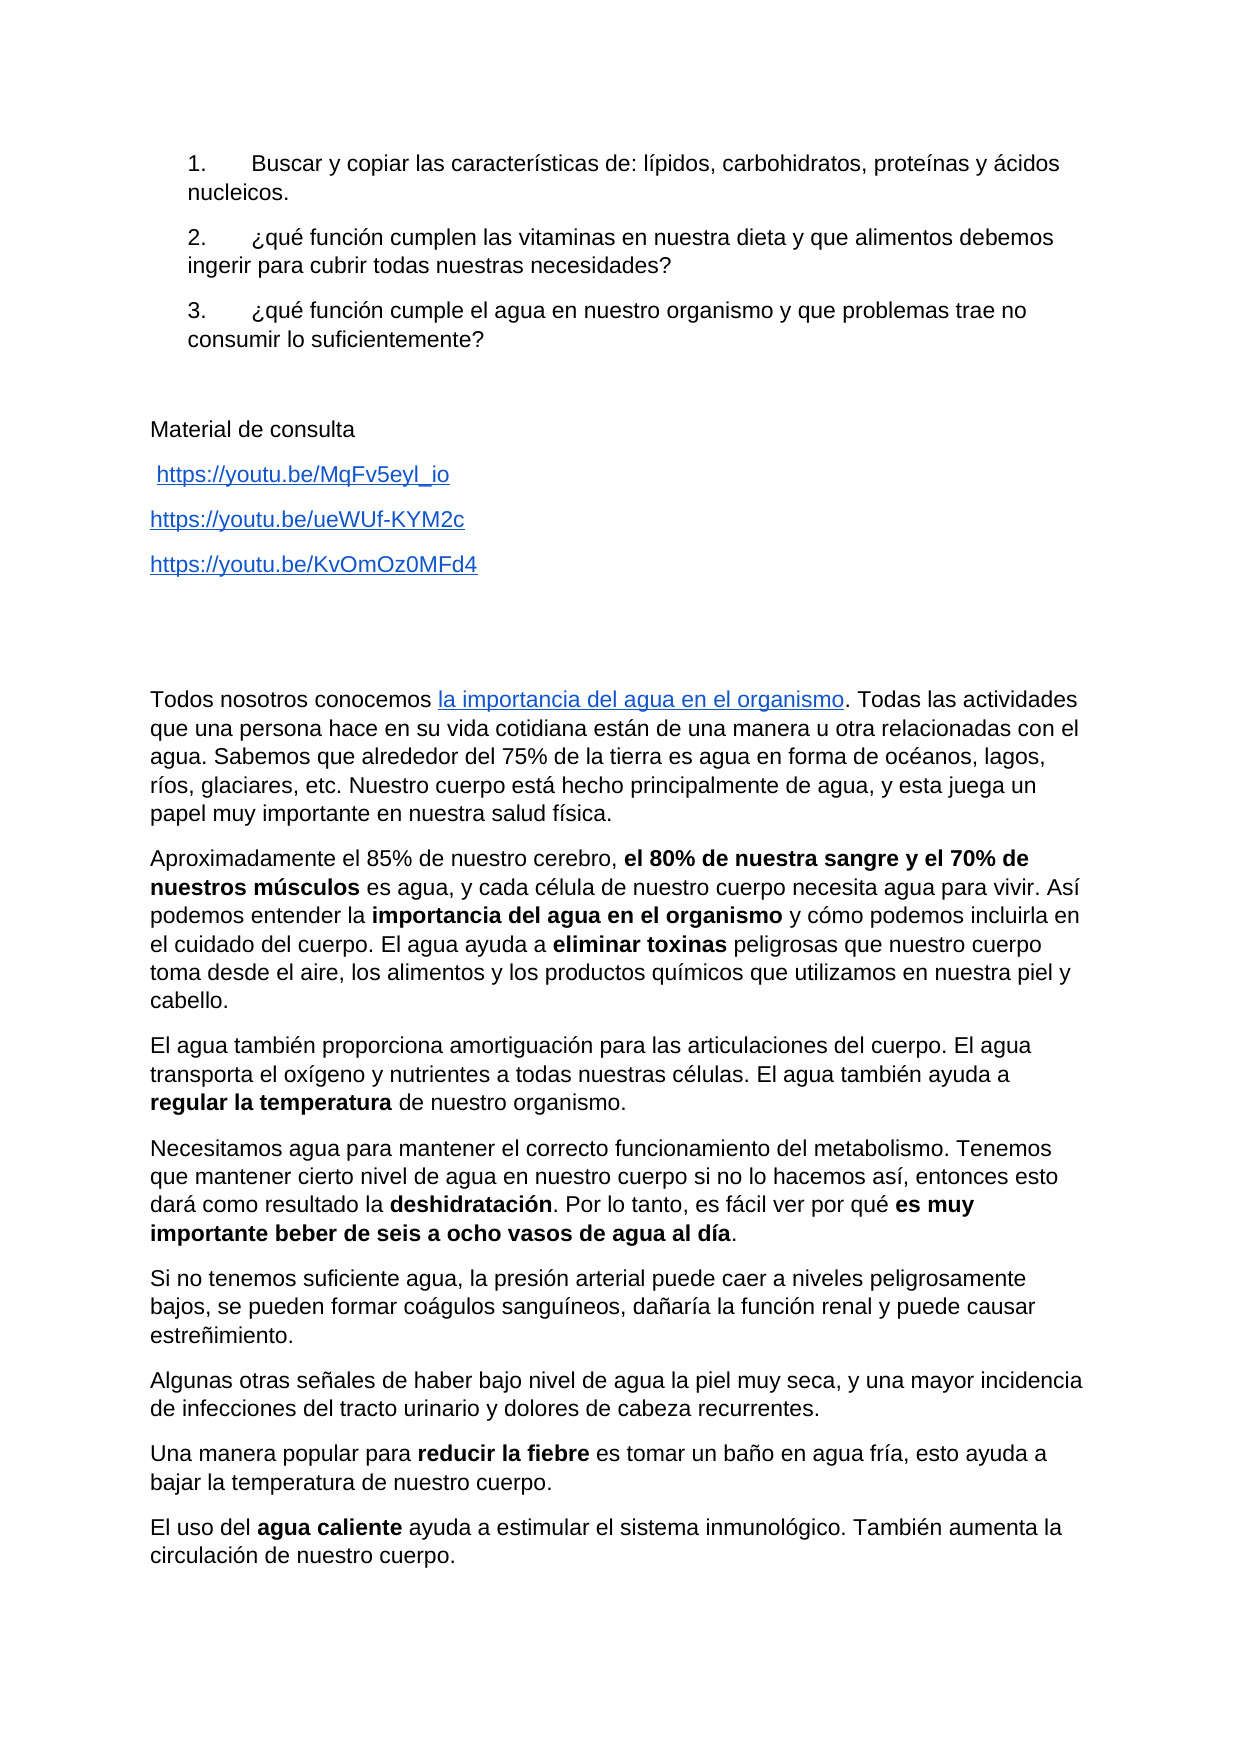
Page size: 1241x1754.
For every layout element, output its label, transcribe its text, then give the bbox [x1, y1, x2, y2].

text Necesitamos agua para mantener el correcto funcionamiento del metabolismo. Tenemos que mantener cierto nivel de agua en nuestro cuerpo si no lo hacemos así, entonces esto dará como resultado la deshidratación. Por lo tanto, es fácil ver por qué es muy importante beber de seis a ocho vasos de agua al día. [150, 1134, 1090, 1246]
text Todos nosotros conocemos la importancia del agua en el organismo. Todas las actividades que una persona hace en su vida cotidiana están de una manera u otra relacionadas con el agua. Sabemos que alrededor del 75% de la tierra es agua en forma de océanos, lagos, ríos, glaciares, etc. Nuestro cuerpo está hecho principalmente de agua, y esta juega un papel muy importante en nuestra salud física. [150, 686, 1090, 826]
text Aproximadamente el 85% de nuestro cerebro, el 80% de nuestra sangre y el 70% de nuestros músculos es agua, y cada célula de nuestro cuerpo necesita agua para vivir. Así podemos entender la importancia del agua en el organismo y cómo podemos incluirla en el cuidado del cuerpo. El agua ayuda a eliminar toxinas peligrosas que nuestro cuerpo toma desde el aire, los alimentos y los productos químicos que utilizamos en nuestra piel y cabello. [150, 845, 1090, 1014]
text Si no tenemos suficiente agua, la presión arterial puede caer a niveles peligrosamente bajos, se pueden formar coágulos sanguíneos, dañaría la función renal y puede causar estreñimiento. [150, 1265, 1090, 1348]
text Material de consulta [150, 416, 1090, 442]
text Algunas otras señales de haber bajo nivel de agua la piel muy seca, y una mayor incidencia de infecciones del tracto urinario y dolores de cabeza recurrentes. [150, 1367, 1090, 1422]
text El agua también proporciona amortiguación para las articulaciones del cuerpo. El agua transporta el oxígeno y nutrientes a todas nuestras células. El agua también ayuda a regular la temperatura de nuestro organismo. [150, 1032, 1090, 1116]
text 3. ¿qué función cumple el agua en nuestro organismo y que problemas trae no consumir lo suficientemente? [187, 297, 1090, 352]
text El uso del agua caliente ayuda a estimular el sistema inmunológico. También aumenta la circulación de nuestro cuerpo. [150, 1514, 1090, 1569]
text https://youtu.be/MqFv5eyl_io [150, 461, 1090, 487]
text 2. ¿qué función cumplen las vitaminas en nuestra dieta y que alimentos debemos ingerir para cubrir todas nuestras necesidades? [187, 223, 1090, 278]
text 1. Buscar y copiar las características de: lípidos, carbohidratos, proteínas y ácidos nucleicos. [187, 150, 1090, 205]
text https://youtu.be/ueWUf-KYM2c [150, 506, 1090, 532]
text Una manera popular para reducir la fiebre es tomar un baño en agua fría, esto ayuda a bajar la temperatura de nuestro cuerpo. [150, 1440, 1090, 1495]
text https://youtu.be/KvOmOz0MFd4 [150, 551, 1090, 577]
